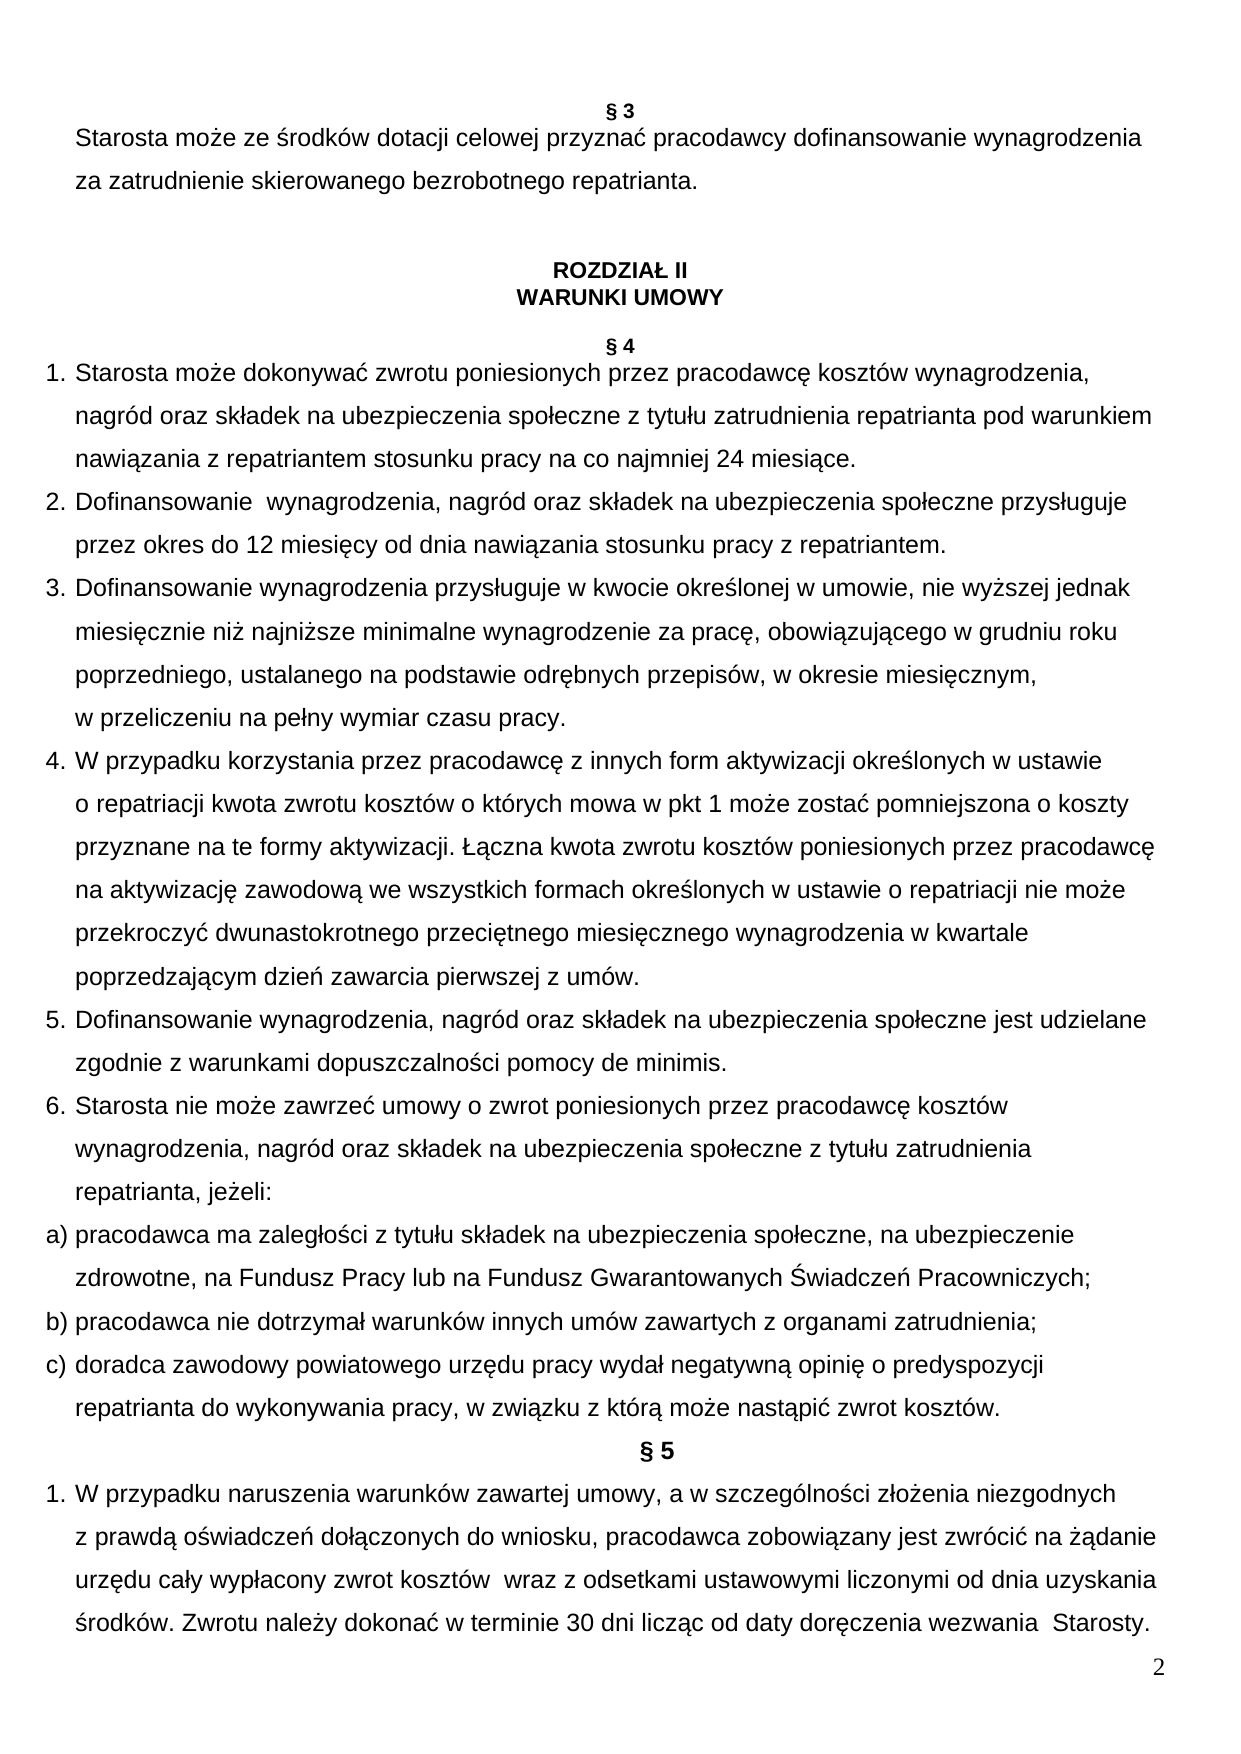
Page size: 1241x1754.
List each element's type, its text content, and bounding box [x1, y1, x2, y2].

list doradca zawodowy powiatowego urzędu pracy wydał negatywną opinię o predyspozycji repatrianta do wykonywania pracy, w związku z którą może nastąpić zwrot kosztów. [46, 1349, 1165, 1421]
list pracodawca nie dotrzymał warunków innych umów zawartych z organami zatrudnienia; [46, 1306, 1165, 1335]
text WARUNKI UMOWY [75, 283, 1165, 310]
list Dofinansowanie wynagrodzenia, nagród oraz składek na ubezpieczenia społeczne jest udzielane zgodnie z warunkami dopuszczalności pomocy de minimis. [45, 1004, 1165, 1076]
list Dofinansowanie wynagrodzenia, nagród oraz składek na ubezpieczenia społeczne przysługuje przez okres do 12 miesięcy od dnia nawiązania stosunku pracy z repatriantem. [45, 487, 1165, 559]
list W przypadku naruszenia warunków zawartej umowy, a w szczególności złożenia niezgodnych z prawdą oświadczeń dołączonych do wniosku, pracodawca zobowiązany jest zwrócić na żądanie urzędu cały wypłacony zwrot kosztów wraz z odsetkami ustawowymi liczonymi od dnia uzyskania środków. Zwrotu należy dokonać w terminie 30 dni licząc od daty doręczenia wezwania Starosty. [45, 1479, 1165, 1637]
text § 4 [75, 334, 1165, 358]
text § 5 [75, 1436, 1165, 1464]
list pracodawca ma zaległości z tytułu składek na ubezpieczenia społeczne, na ubezpieczenie zdrowotne, na Fundusz Pracy lub na Fundusz Gwarantowanych Świadczeń Pracowniczych; [46, 1220, 1165, 1292]
list Starosta może dokonywać zwrotu poniesionych przez pracodawcę kosztów wynagrodzenia, nagród oraz składek na ubezpieczenia społeczne z tytułu zatrudnienia repatrianta pod warunkiem nawiązania z repatriantem stosunku pracy na co najmniej 24 miesiące. [45, 358, 1165, 473]
list Dofinansowanie wynagrodzenia przysługuje w kwocie określonej w umowie, nie wyższej jednak miesięcznie niż najniższe minimalne wynagrodzenie za pracę, obowiązującego w grudniu roku poprzedniego, ustalanego na podstawie odrębnych przepisów, w okresie miesięcznym, w przeliczeniu na pełny wymiar czasu pracy. [45, 573, 1165, 731]
text Starosta może ze środków dotacji celowej przyznać pracodawcy dofinansowanie wynagrodzenia za zatrudnienie skierowanego bezrobotnego repatrianta. [75, 123, 1165, 195]
list W przypadku korzystania przez pracodawcę z innych form aktywizacji określonych w ustawie o repatriacji kwota zwrotu kosztów o których mowa w pkt 1 może zostać pomniejszona o koszty przyznane na te formy aktywizacji. Łączna kwota zwrotu kosztów poniesionych przez pracodawcę na aktywizację zawodową we wszystkich formach określonych w ustawie o repatriacji nie może przekroczyć dwunastokrotnego przeciętnego miesięcznego wynagrodzenia w kwartale poprzedzającym dzień zawarcia pierwszej z umów. [45, 746, 1165, 990]
list Starosta nie może zawrzeć umowy o zwrot poniesionych przez pracodawcę kosztów wynagrodzenia, nagród oraz składek na ubezpieczenia społeczne z tytułu zatrudnienia repatrianta, jeżeli: [45, 1091, 1165, 1206]
text § 3 [75, 99, 1165, 123]
text ROZDZIAŁ II [75, 257, 1165, 283]
